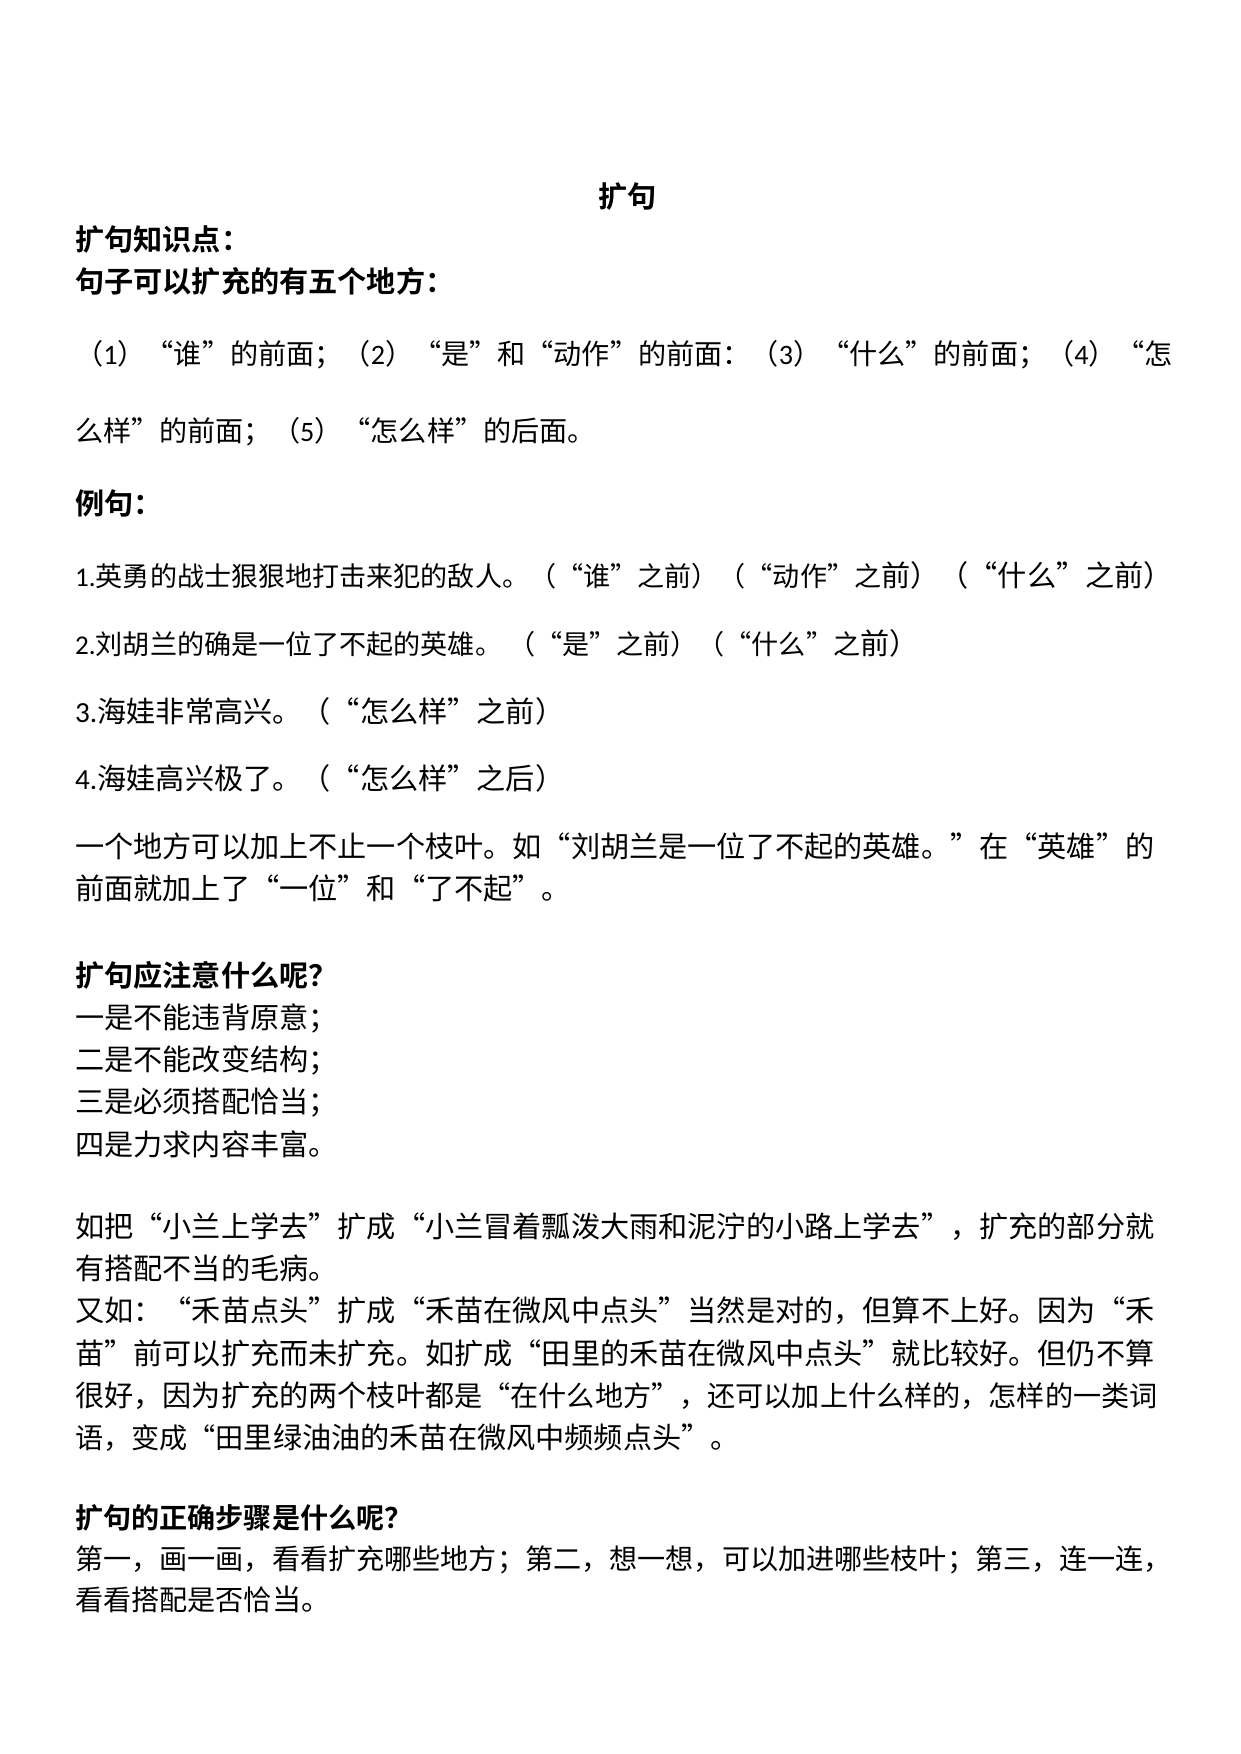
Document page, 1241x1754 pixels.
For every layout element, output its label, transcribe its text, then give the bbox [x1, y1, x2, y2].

text 一个地方可以加上不止一个枝叶。如“刘胡兰是一位了不起的英雄。”在“英雄”的前面就加上了“一位”和“了不起”。 [75, 823, 1167, 908]
text 3.海娃非常高兴。（“怎么样”之前） [75, 688, 1180, 730]
text 四是力求内容丰富。 [75, 1121, 1180, 1164]
text 一是不能违背原意； [75, 994, 1180, 1037]
text 句子可以扩充的有五个地方： [75, 258, 1180, 301]
text 扩句应注意什么呢？ [75, 952, 1180, 994]
text 又如：“禾苗点头”扩成“禾苗在微风中点头”当然是对的，但算不上好。因为“禾苗”前可以扩充而未扩充。如扩成“田里的禾苗在微风中点头”就比较好。但仍不算很好，因为扩充的两个枝叶都是“在什么地方”，还可以加上什么样的，怎样的一类词语，变成“田里绿油油的禾苗在微风中频频点头”。 [75, 1288, 1180, 1457]
text 第一，画一画，看看扩充哪些地方；第二，想一想，可以加进哪些枝叶；第三，连一连，看看搭配是否恰当。 [75, 1537, 1180, 1619]
text 二是不能改变结构； [75, 1037, 1180, 1079]
text 2.刘胡兰的确是一位了不起的英雄。 （“是”之前）（“什么”之前） [75, 620, 1180, 663]
text 三是必须搭配恰当； [75, 1079, 1180, 1121]
list 扩句 [75, 174, 1180, 216]
text 如把“小兰上学去”扩成“小兰冒着瓢泼大雨和泥泞的小路上学去”，扩充的部分就有搭配不当的毛病。 [75, 1203, 1180, 1288]
text 扩句知识点： [75, 216, 1180, 258]
text 1.英勇的战士狠狠地打击来犯的敌人。（“谁”之前）（“动作”之前）（“什么”之前） [75, 553, 1180, 595]
text （1）“谁”的前面；（2）“是”和“动作”的前面：（3）“什么”的前面；（4）“怎么样”的前面；（5）“怎么样”的后面。 [75, 332, 1180, 449]
text 例句： [75, 485, 1180, 522]
text 4.海娃高兴极了。（“怎么样”之后） [75, 756, 1180, 798]
text 扩句的正确步骤是什么呢？ [75, 1497, 1180, 1537]
